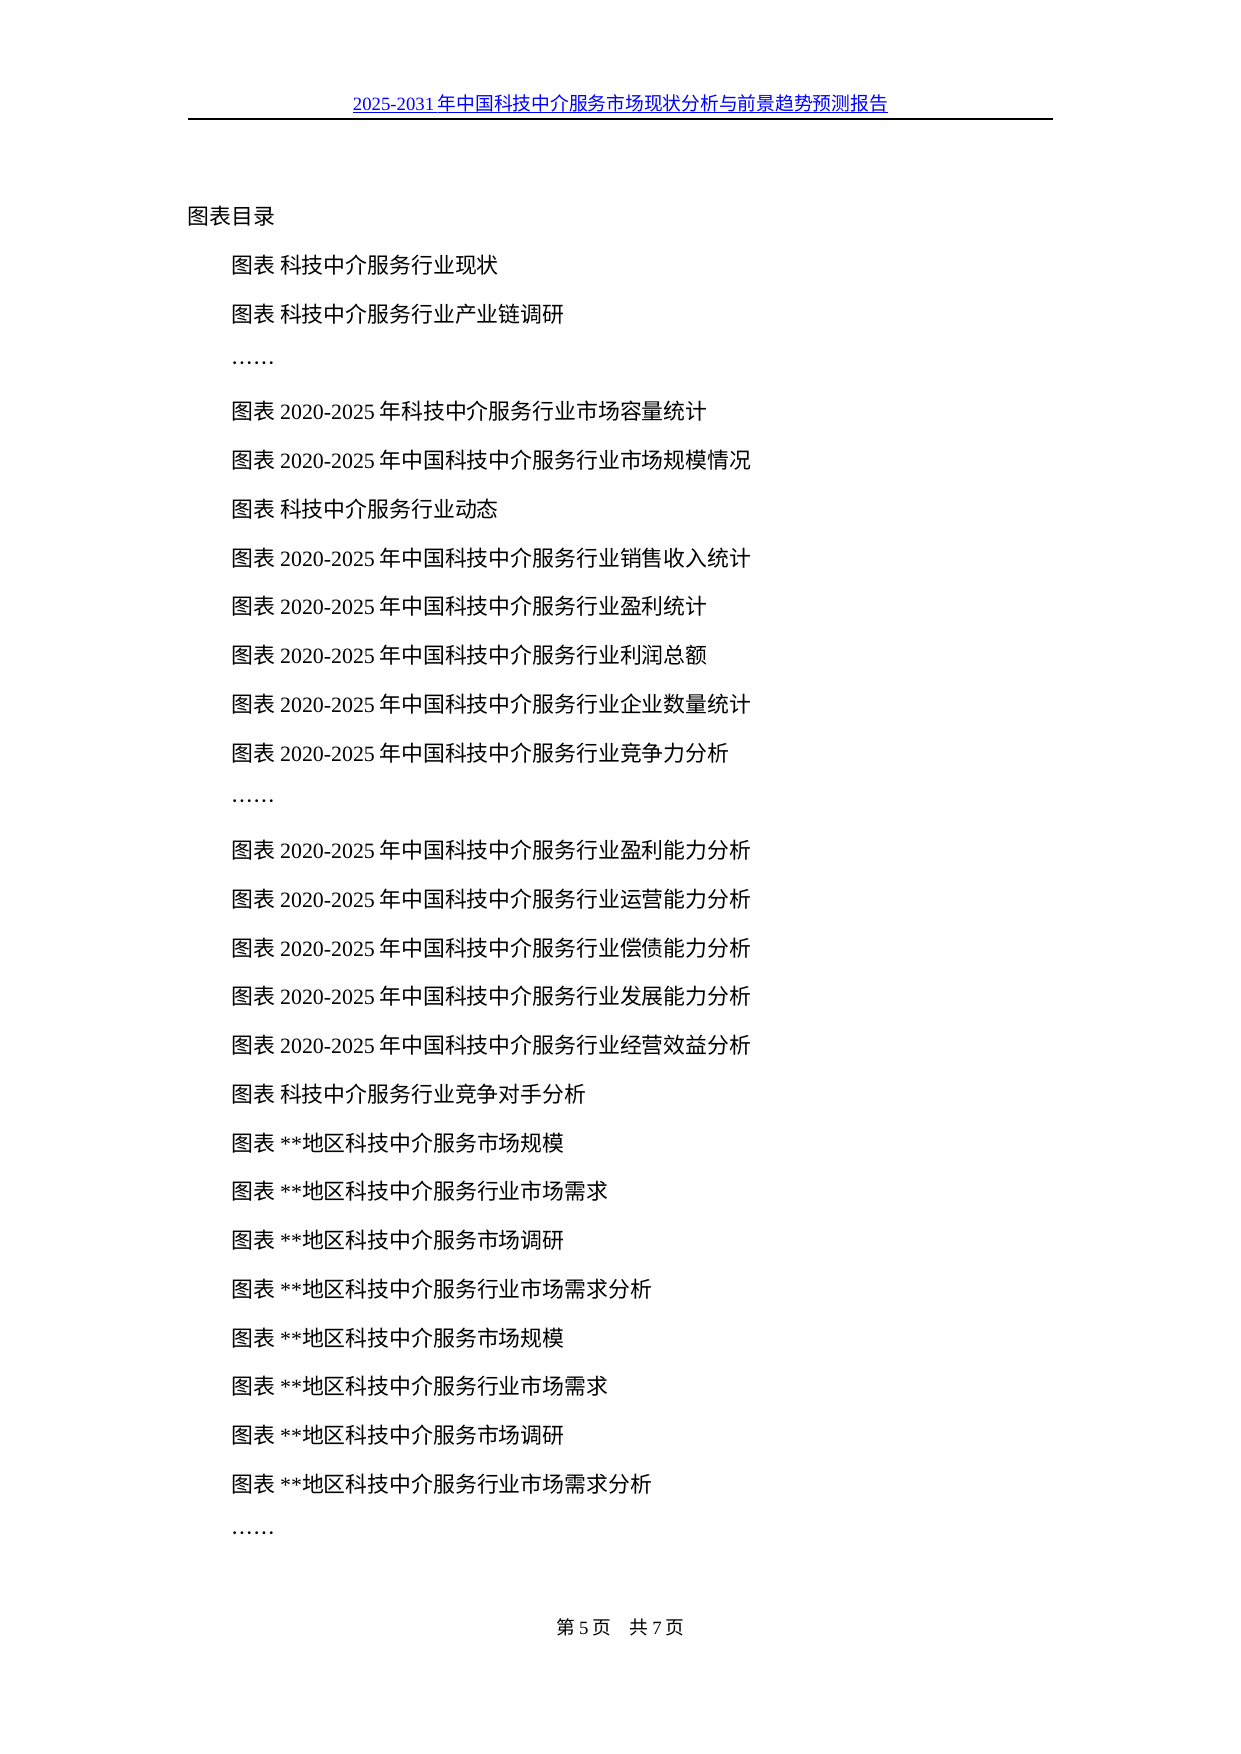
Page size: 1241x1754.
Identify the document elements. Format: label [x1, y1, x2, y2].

text [187, 150, 1053, 1548]
